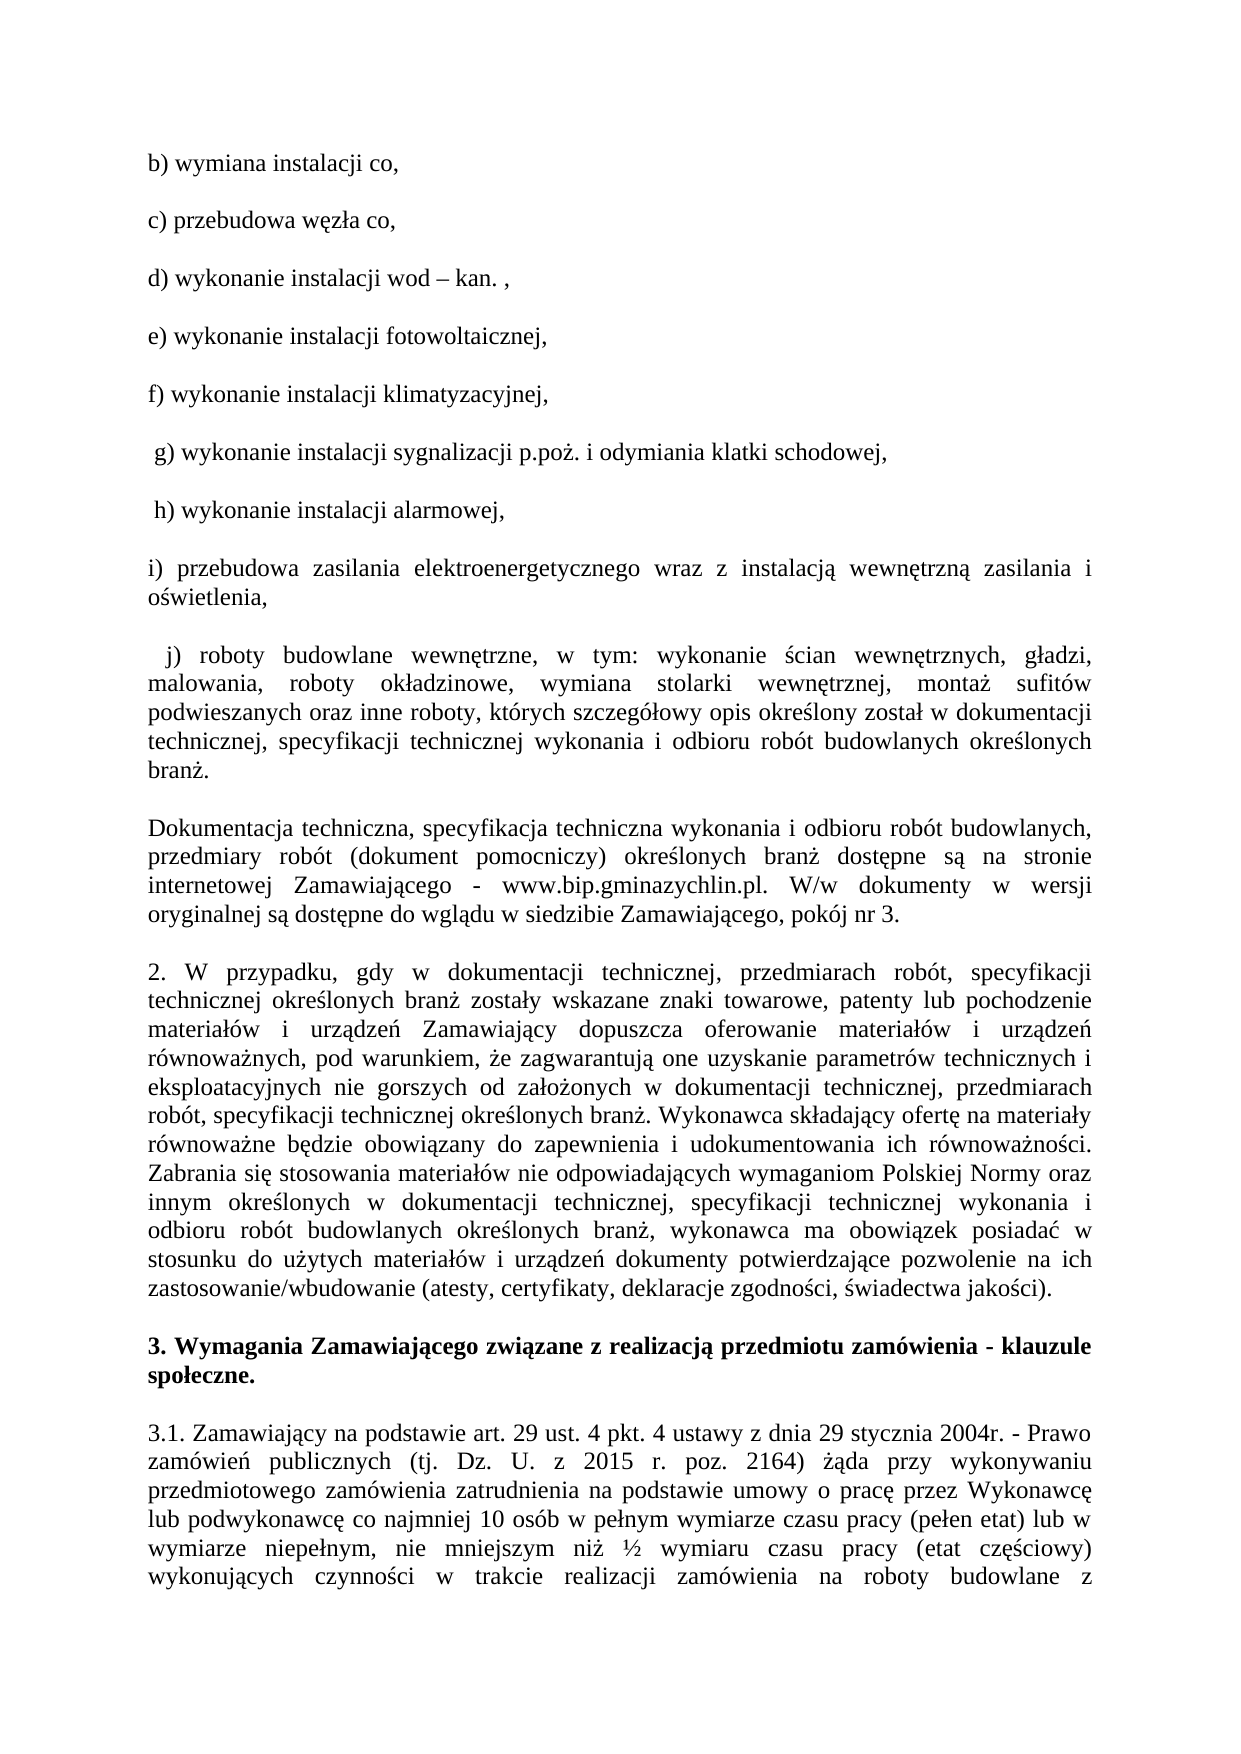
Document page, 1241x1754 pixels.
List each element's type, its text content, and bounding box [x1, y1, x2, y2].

text 3. Wymagania Zamawiającego związane z realizacją przedmiotu zamówienia - klauzule społeczne. [148, 1331, 1093, 1388]
text d) wykonanie instalacji wod – kan. , [148, 263, 1093, 292]
text 2. W przypadku, gdy w dokumentacji technicznej, przedmiarach robót, specyfikacji technicznej określonych branż zostały wskazane znaki towarowe, patenty lub pochodzenie materiałów i urządzeń Zamawiający dopuszcza oferowanie materiałów i urządzeń równoważnych, pod warunkiem, że zagwarantują one uzyskanie parametrów technicznych i eksploatacyjnych nie gorszych od założonych w dokumentacji technicznej, przedmiarach robót, specyfikacji technicznej określonych branż. Wykonawca składający ofertę na materiały równoważne będzie obowiązany do zapewnienia i udokumentowania ich równoważności. Zabrania się stosowania materiałów nie odpowiadających wymaganiom Polskiej Normy oraz innym określonych w dokumentacji technicznej, specyfikacji technicznej wykonania i odbioru robót budowlanych określonych branż, wykonawca ma obowiązek posiadać w stosunku do użytych materiałów i urządzeń dokumenty potwierdzające pozwolenie na ich zastosowanie/wbudowanie (atesty, certyfikaty, deklaracje zgodności, świadectwa jakości). [148, 957, 1093, 1302]
text Dokumentacja techniczna, specyfikacja techniczna wykonania i odbioru robót budowlanych, przedmiary robót (dokument pomocniczy) określonych branż dostępne są na stronie internetowej Zamawiającego - www.bip.gminazychlin.pl. W/w dokumenty w wersji oryginalnej są dostępne do wglądu w siedzibie Zamawiającego, pokój nr 3. [148, 813, 1093, 928]
text b) wymiana instalacji co, [148, 148, 1093, 176]
text g) wykonanie instalacji sygnalizacji p.poż. i odymiania klatki schodowej, [148, 437, 1093, 466]
text c) przebudowa węzła co, [148, 206, 1093, 234]
text e) wykonanie instalacji fotowoltaicznej, [148, 321, 1093, 350]
text i) przebudowa zasilania elektroenergetycznego wraz z instalacją wewnętrzną zasilania i oświetlenia, [148, 553, 1093, 611]
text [148, 1418, 1093, 1590]
text h) wykonanie instalacji alarmowej, [148, 495, 1093, 524]
text j) roboty budowlane wewnętrzne, w tym: wykonanie ścian wewnętrznych, gładzi, malowania, roboty okładzinowe, wymiana stolarki wewnętrznej, montaż sufitów podwieszanych oraz inne roboty, których szczegółowy opis określony został w dokumentacji technicznej, specyfikacji technicznej wykonania i odbioru robót budowlanych określonych branż. [148, 640, 1093, 783]
text f) wykonanie instalacji klimatyzacyjnej, [148, 379, 1093, 408]
